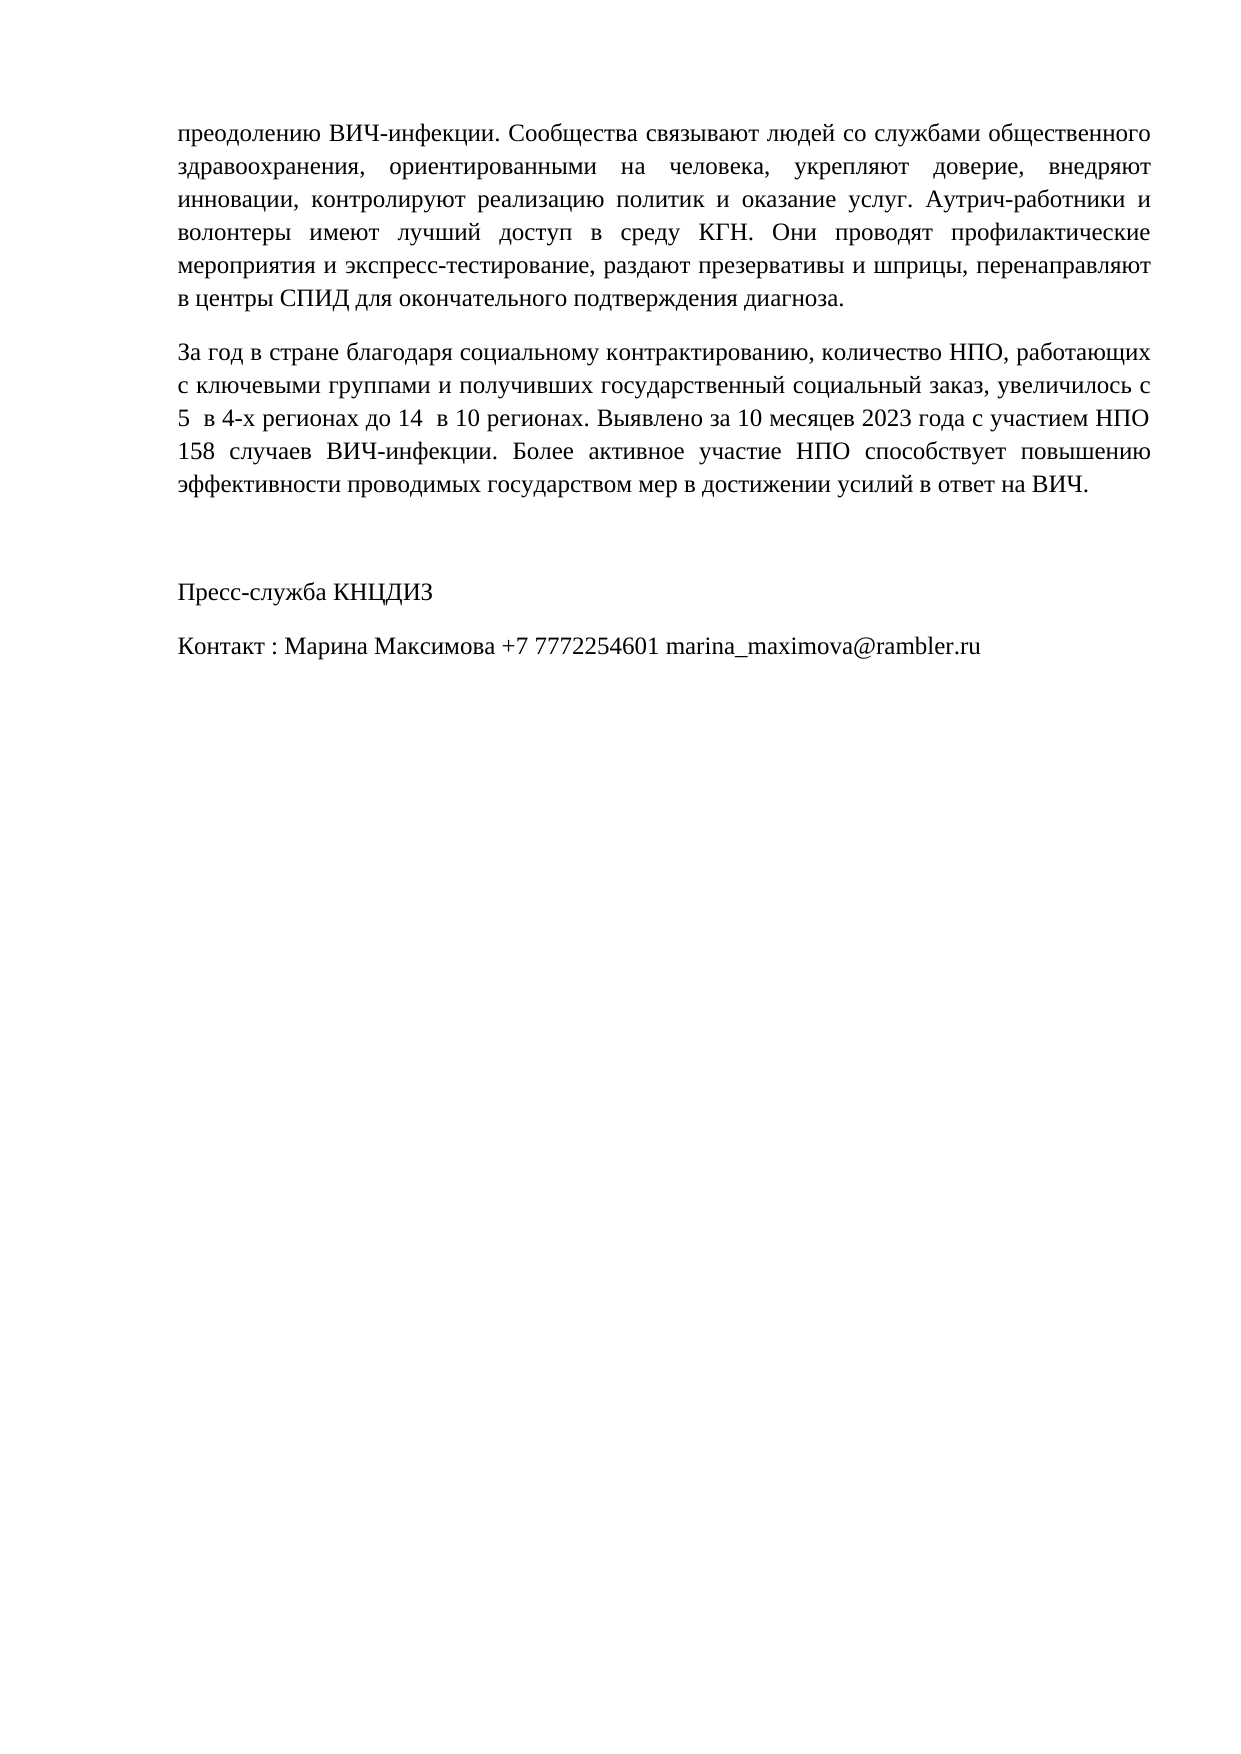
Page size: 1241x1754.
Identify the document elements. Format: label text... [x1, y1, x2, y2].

text Контакт : Марина Максимова +7 7772254601 marina_maximova@rambler.ru [177, 631, 1152, 659]
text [177, 118, 1152, 312]
text За год в стране благодаря социальному контрактированию, количество НПО, работающих с ключевыми группами и получивших государственный социальный заказ, увеличилось с 5 в 4-х регионах до 14 в 10 регионах. Выявлено за 10 месяцев 2023 года с участием НПО 158 случаев ВИЧ-инфекции. Более активное участие НПО способствует повышению эффективности проводимых государством мер в достижении усилий в ответ на ВИЧ. [177, 337, 1152, 498]
text Пресс-служба КНЦДИЗ [177, 577, 1152, 606]
